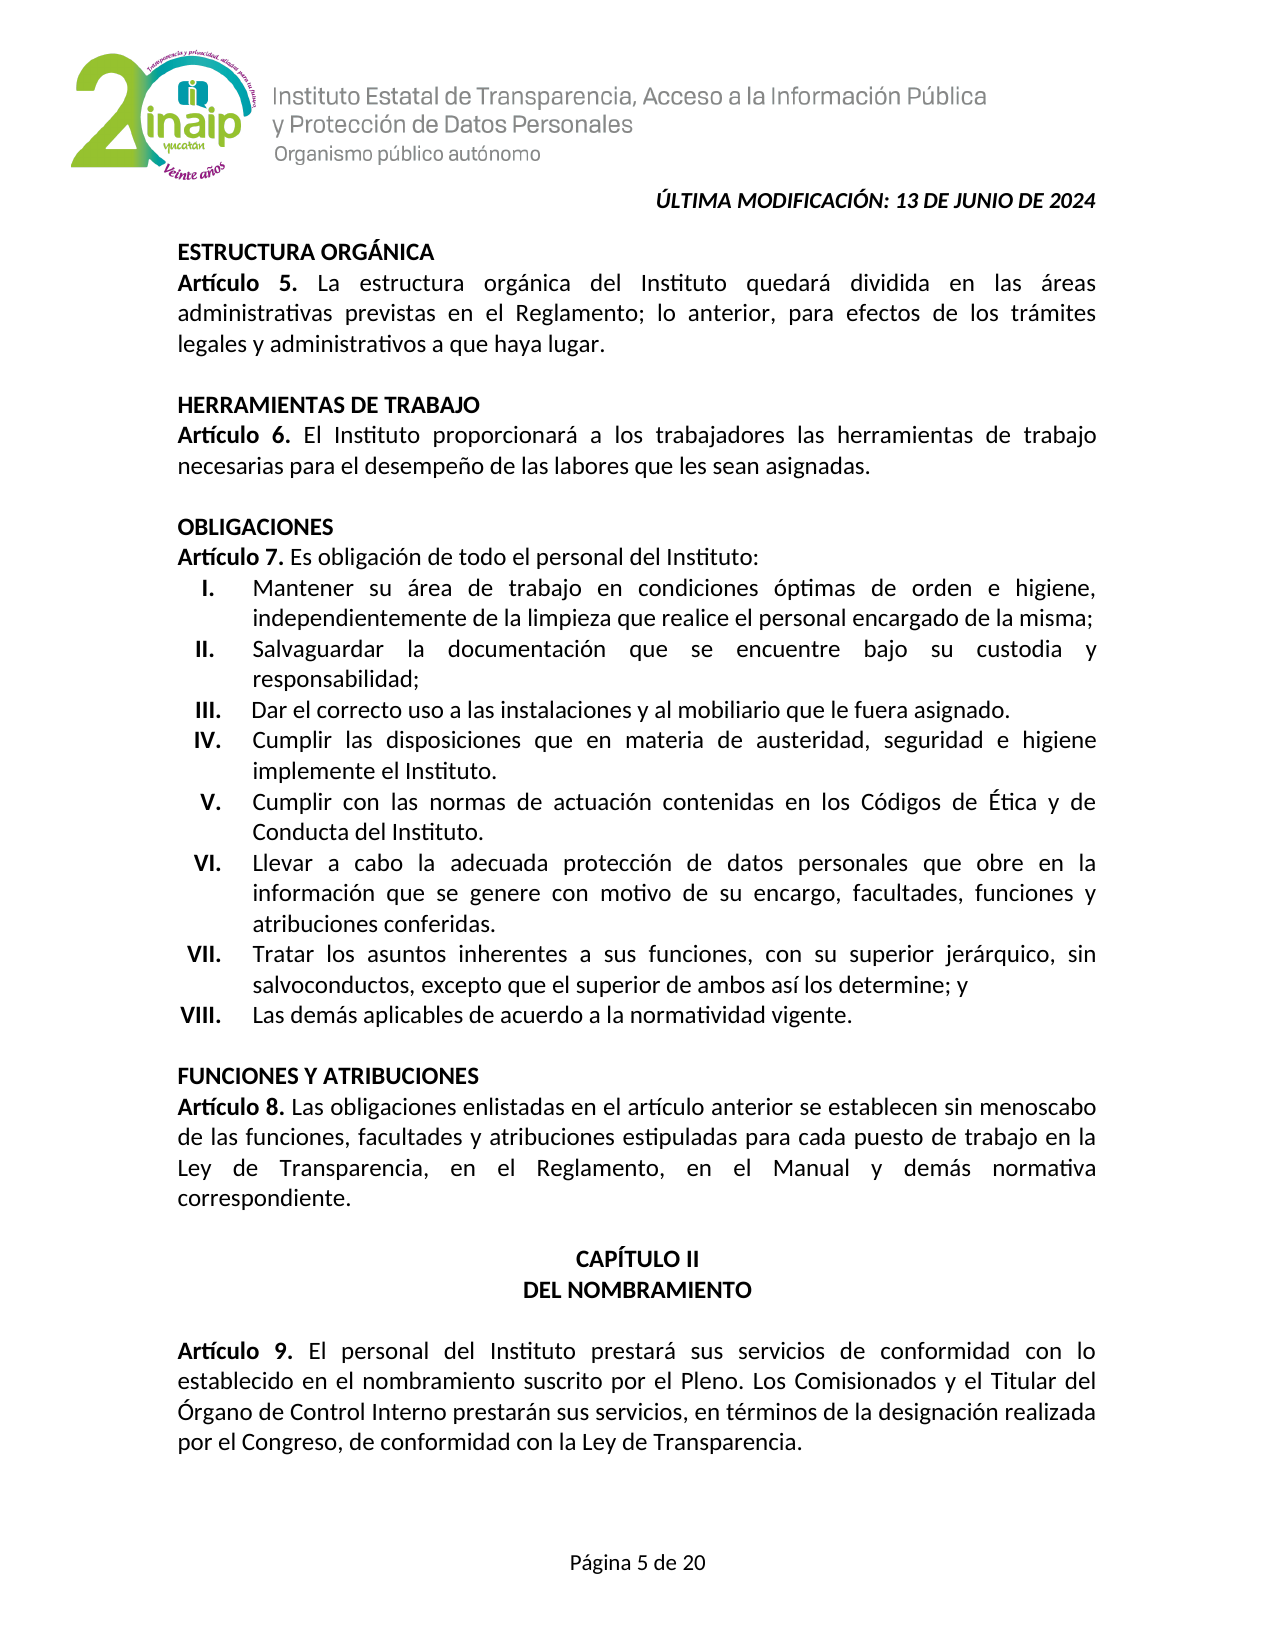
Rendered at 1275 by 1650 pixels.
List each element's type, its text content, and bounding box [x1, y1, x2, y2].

list Las demás aplicables de acuerdo a la normatividad vigente. [222, 999, 1098, 1030]
text OBLIGACIONES [177, 511, 1098, 541]
list Llevar a cabo la adecuada protección de datos personales que obre en la información que se genere con motivo de su encargo, facultades, funciones y atribuciones conferidas. [222, 847, 1098, 938]
list Salvaguardar la documentación que se encuentre bajo su custodia y responsabilidad; [215, 633, 1098, 694]
list Cumplir con las normas de actuación contenidas en los Códigos de Ética y de Conducta del Instituto. [222, 786, 1098, 847]
list Mantener su área de trabajo en condiciones óptimas de orden e higiene, independientemente de la limpieza que realice el personal encargado de la misma; [215, 572, 1098, 633]
text Artículo 9. El personal del Instituto prestará sus servicios de conformidad con lo establecido en el nombramiento suscrito por el Pleno. Los Comisionados y el Titular del Órgano de Control Interno prestarán sus servicios, en términos de la designación realizada por el Congreso, de conformidad con la Ley de Transparencia. [177, 1335, 1098, 1457]
list Dar el correcto uso a las instalaciones y al mobiliario que le fuera asignado. [222, 694, 1098, 724]
text Artículo 7. Es obligación de todo el personal del Instituto: [177, 541, 1098, 572]
subtitle CAPÍTULO II [177, 1243, 1098, 1274]
picture [71, 37, 992, 180]
subtitle DEL NOMBRAMIENTO [177, 1274, 1098, 1304]
list Tratar los asuntos inherentes a sus funciones, con su superior jerárquico, sin salvoconductos, excepto que el superior de ambos así los determine; y [222, 938, 1098, 999]
text FUNCIONES Y ATRIBUCIONES [177, 1060, 1098, 1091]
text Artículo 6. El Instituto proporcionará a los trabajadores las herramientas de trabajo necesarias para el desempeño de las labores que les sean asignadas. [177, 419, 1098, 480]
text HERRAMIENTAS DE TRABAJO [177, 389, 1098, 419]
text Artículo 8. Las obligaciones enlistadas en el artículo anterior se establecen sin menoscabo de las funciones, facultades y atribuciones estipuladas para cada puesto de trabajo en la Ley de Transparencia, en el Reglamento, en el Manual y demás normativa correspondiente. [177, 1091, 1098, 1213]
text ESTRUCTURA ORGÁNICA [177, 236, 1098, 267]
text Artículo 5. La estructura orgánica del Instituto quedará dividida en las áreas administrativas previstas en el Reglamento; lo anterior, para efectos de los trámites legales y administrativos a que haya lugar. [177, 267, 1098, 358]
list Cumplir las disposiciones que en materia de austeridad, seguridad e higiene implemente el Instituto. [222, 724, 1098, 786]
